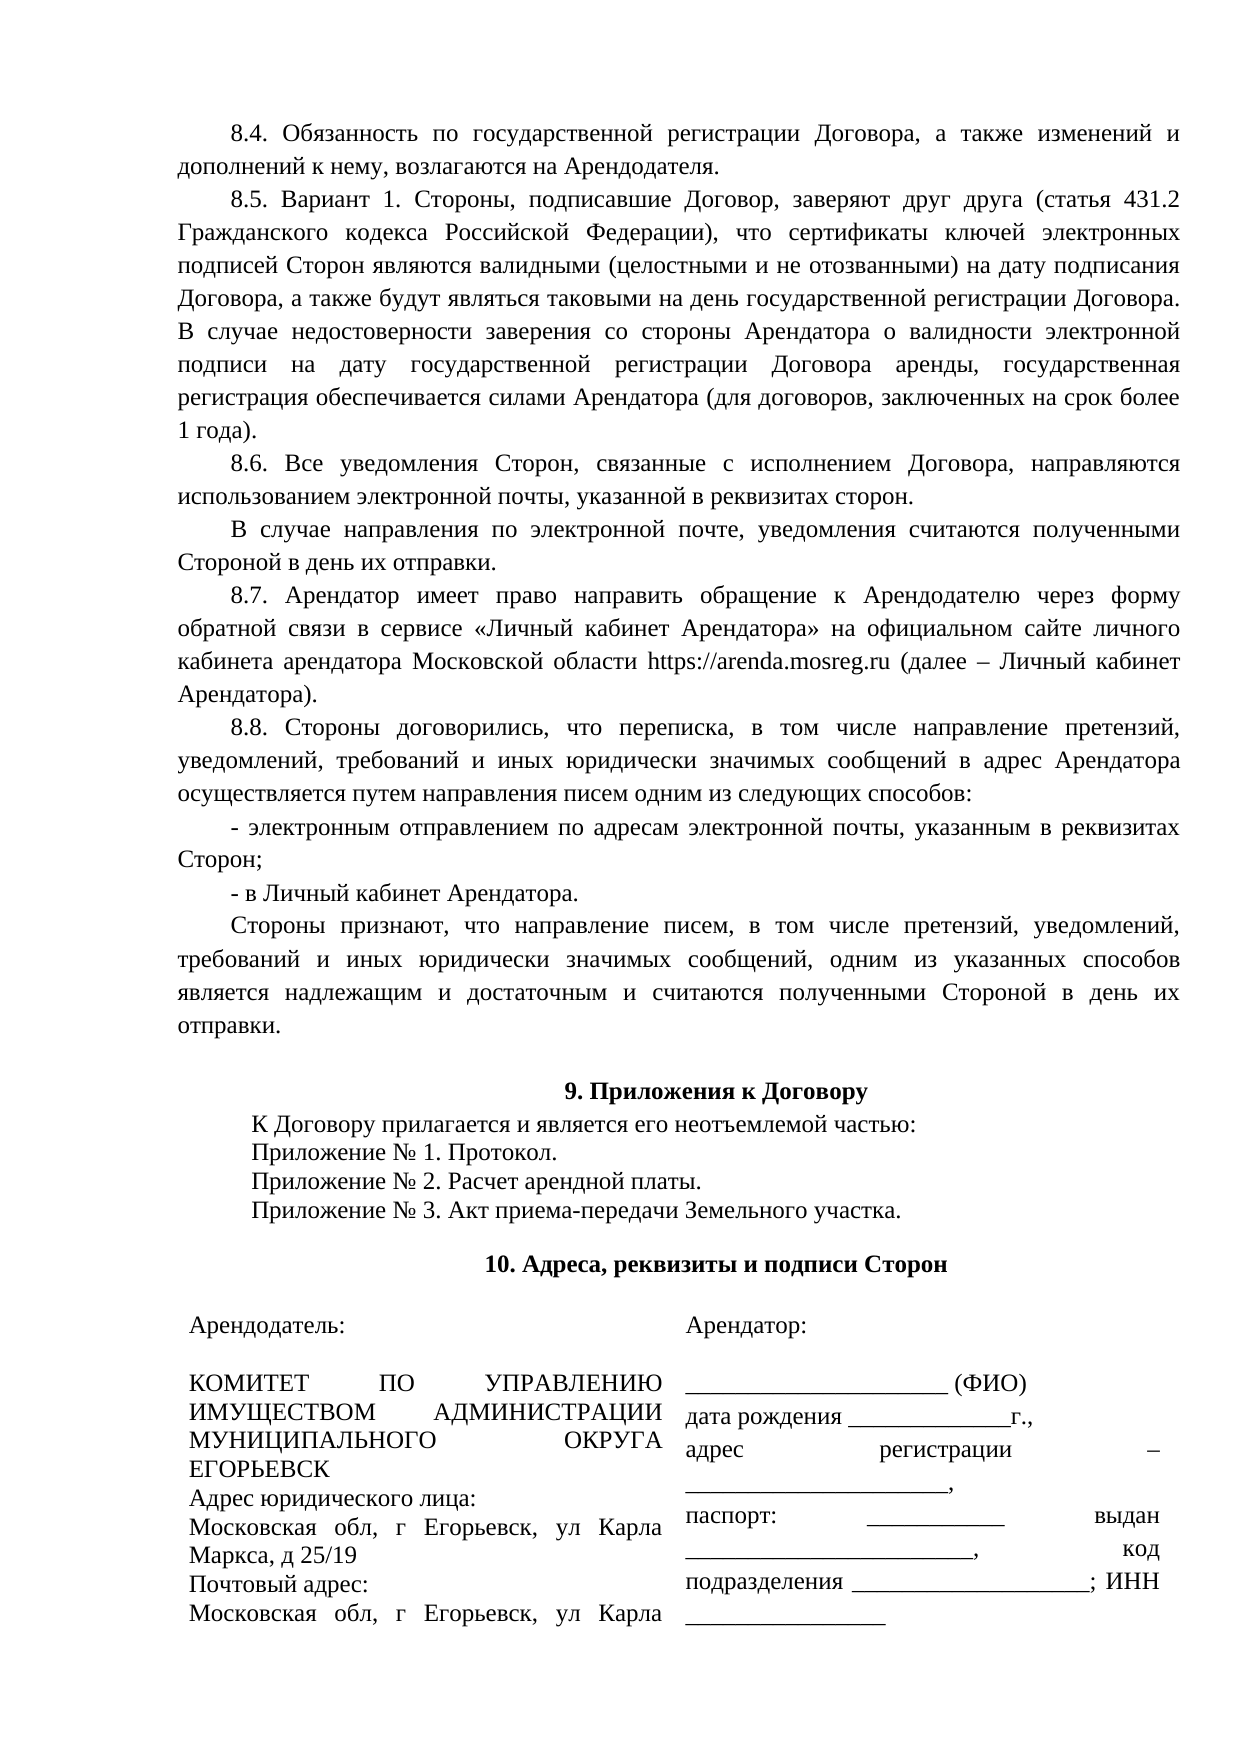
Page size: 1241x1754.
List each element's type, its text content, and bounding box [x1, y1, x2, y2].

text - электронным отправлением по адресам электронной почты, указанным в реквизитах Сторон; [177, 812, 1181, 873]
text 10. Адреса, реквизиты и подписи Сторон [177, 1249, 1181, 1277]
text 8.5. Вариант 1. Стороны, подписавшие Договор, заверяют друг друга (статья 431.2 Гражданского кодекса Российской Федерации), что сертификаты ключей электронных подписей Сторон являются валидными (целостными и не отозванными) на дату подписания Договора, а также будут являться таковыми на день государственной регистрации Договора. В случае недостоверности заверения со стороны Арендатора о валидности электронной подписи на дату государственной регистрации Договора аренды, государственная регистрация обеспечивается силами Арендатора (для договоров, заключенных на срок более 1 года). [177, 184, 1181, 444]
text - в Личный кабинет Арендатора. [177, 878, 1181, 906]
text 8.4. Обязанность по государственной регистрации Договора, а также изменений и дополнений к нему, возлагаются на Арендодателя. [177, 118, 1181, 180]
text Приложение № 1. Протокол. [177, 1137, 1181, 1166]
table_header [177, 1311, 674, 1631]
text Стороны признают, что направление писем, в том числе претензий, уведомлений, требований и иных юридически значимых сообщений, одним из указанных способов является надлежащим и достаточным и считаются полученными Стороной в день их отправки. [177, 911, 1181, 1038]
text 8.6. Все уведомления Сторон, связанные с исполнением Договора, направляются использованием электронной почты, указанной в реквизитах сторон. [177, 448, 1181, 510]
text В случае направления по электронной почте, уведомления считаются полученными Стороной в день их отправки. [177, 514, 1181, 576]
text Приложение № 2. Расчет арендной платы. [177, 1166, 1181, 1195]
text Приложение № 3. Акт приема-передачи Земельного участка. [177, 1195, 1181, 1224]
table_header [674, 1311, 1171, 1631]
text К Договору прилагается и является его неотъемлемой частью: [177, 1109, 1181, 1137]
text 8.7. Арендатор имеет право направить обращение к Арендодателю через форму обратной связи в сервисе «Личный кабинет Арендатора» на официальном сайте личного кабинета арендатора Московской области https://arenda.mosreg.ru (далее – Личный кабинет Арендатора). [177, 580, 1181, 708]
text 9. Приложения к Договору [177, 1076, 1181, 1104]
text 8.8. Стороны договорились, что переписка, в том числе направление претензий, уведомлений, требований и иных юридически значимых сообщений в адрес Арендатора осуществляется путем направления писем одним из следующих способов: [177, 712, 1181, 807]
